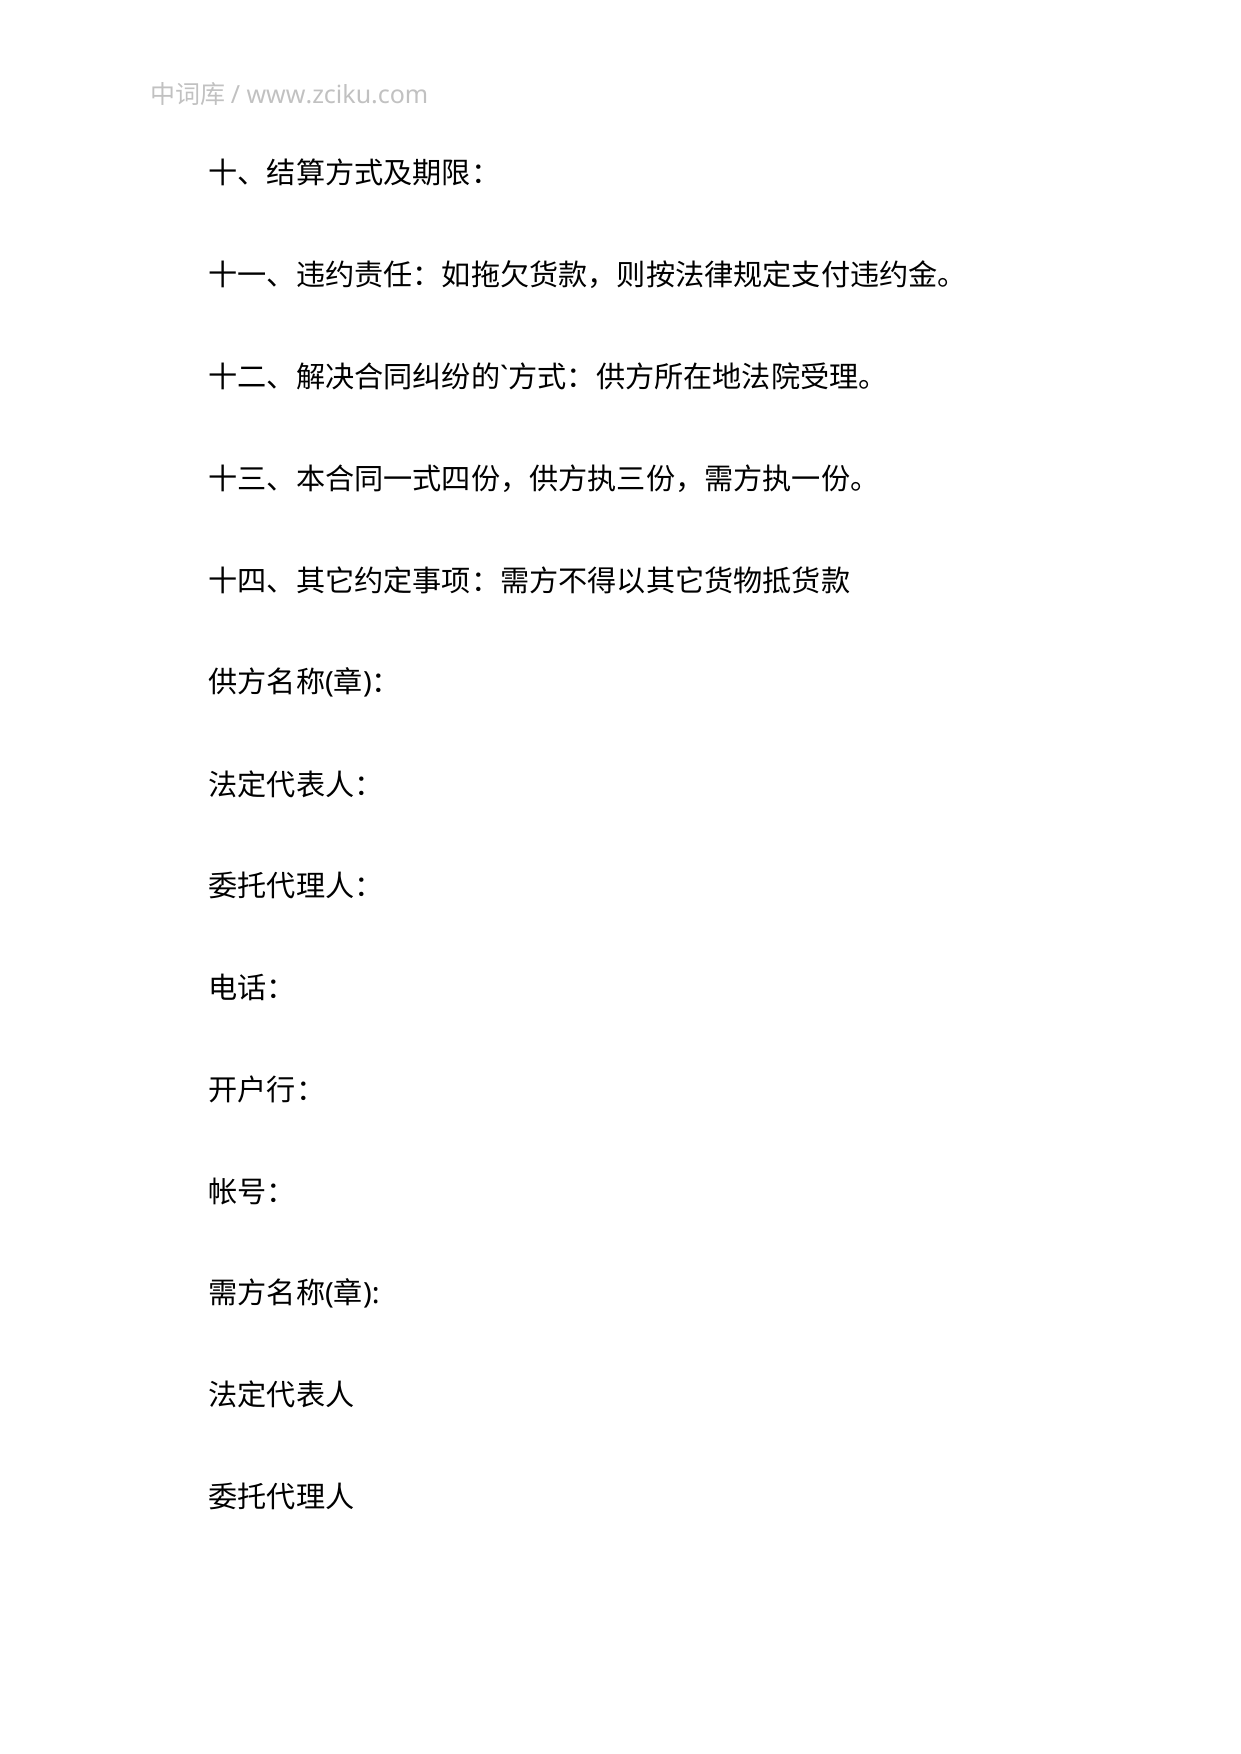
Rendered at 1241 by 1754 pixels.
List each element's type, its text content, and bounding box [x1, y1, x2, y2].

text 十四、其它约定事项：需方不得以其它货物抵货款 [150, 557, 1090, 599]
text 需方名称(章): [150, 1270, 1090, 1312]
text 供方名称(章)： [150, 659, 1090, 701]
text 委托代理人 [150, 1474, 1090, 1516]
text 十、结算方式及期限： [150, 150, 1090, 192]
text 法定代表人： [150, 761, 1090, 803]
text 十二、解决合同纠纷的`方式：供方所在地法院受理。 [150, 353, 1090, 396]
text 开户行： [150, 1066, 1090, 1109]
text 委托代理人： [150, 863, 1090, 905]
text 十一、违约责任：如拖欠货款，则按法律规定支付违约金。 [150, 252, 1090, 294]
text 电话： [150, 964, 1090, 1007]
text 法定代表人 [150, 1372, 1090, 1414]
text 帐号： [150, 1168, 1090, 1210]
text 十三、本合同一式四份，供方执三份，需方执一份。 [150, 456, 1090, 498]
